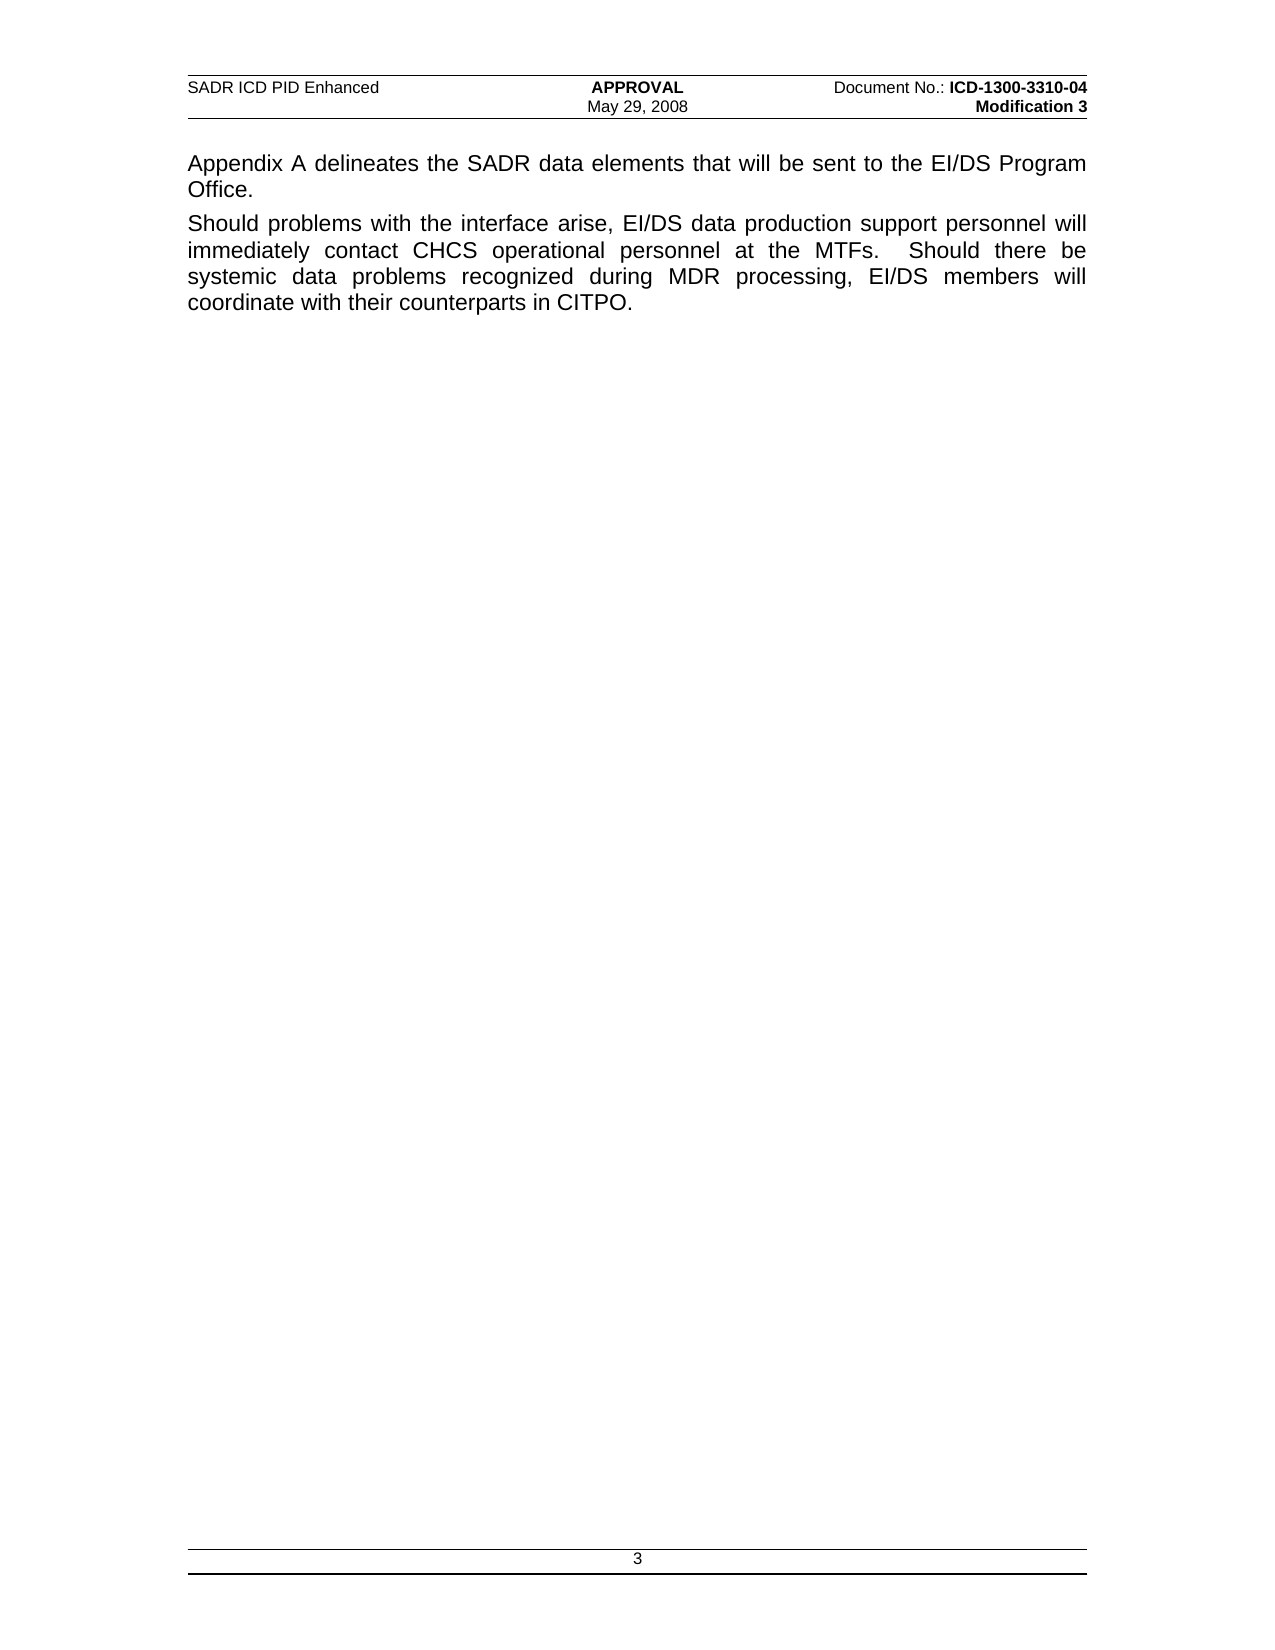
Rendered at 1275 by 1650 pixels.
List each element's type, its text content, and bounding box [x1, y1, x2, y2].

text Should problems with the interface arise, EI/DS data production support personnel will immediately contact CHCS operational personnel at the MTFs. Should there be systemic data problems recognized during MDR processing, EI/DS members will coordinate with their counterparts in CITPO. [187, 210, 1087, 316]
text Appendix A delineates the SADR data elements that will be sent to the EI/DS Program Office. [187, 150, 1087, 203]
